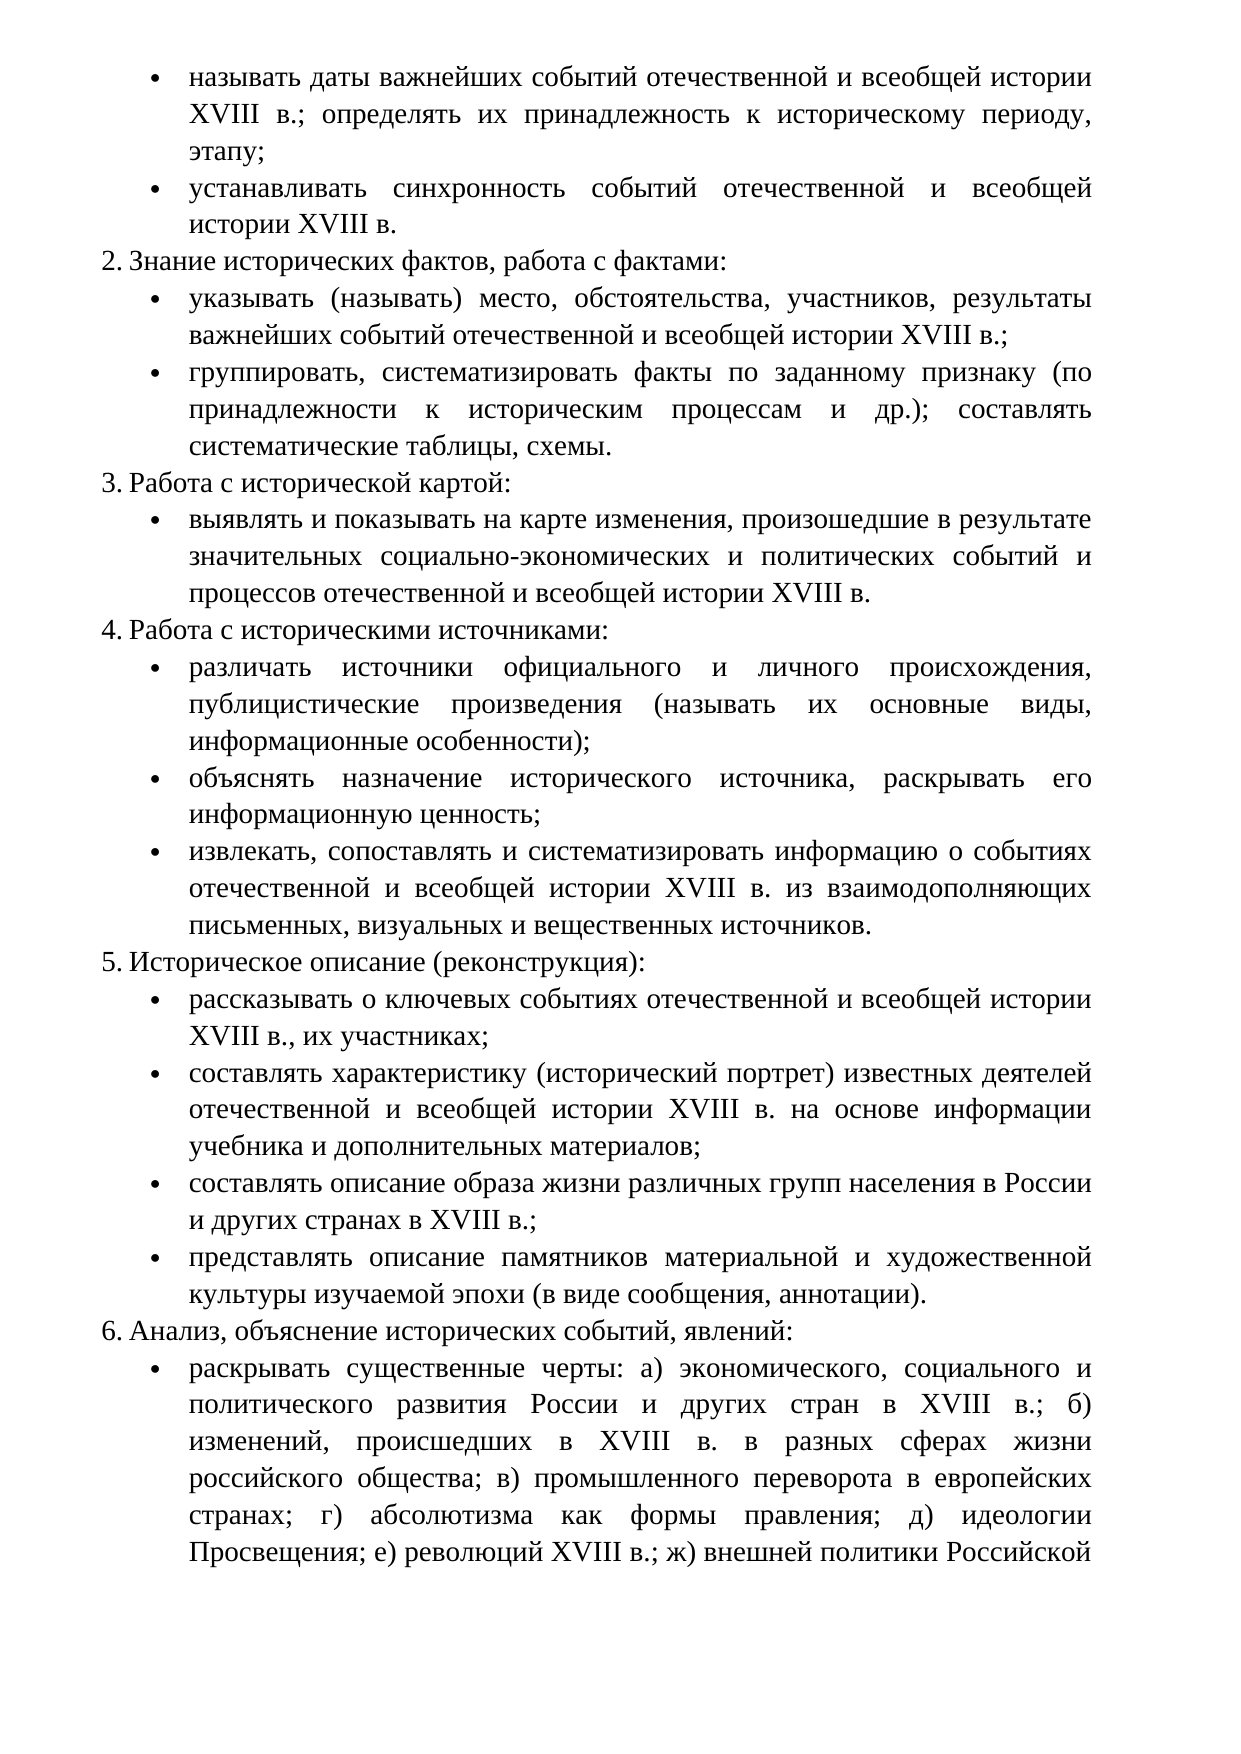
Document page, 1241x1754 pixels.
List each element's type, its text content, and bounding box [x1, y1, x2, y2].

text 4. Работа с историческими источниками: [101, 612, 1093, 646]
list рассказывать о ключевых событиях отечественной и всеобщей истории XVIII в., их участниках; [151, 981, 1093, 1051]
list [151, 1350, 1093, 1568]
list называть даты важнейших событий отечественной и всеобщей истории XVIII в.; определять их принадлежность к историческому периоду, этапу; [151, 59, 1093, 166]
list выявлять и показывать на карте изменения, произошедшие в результате значительных социально-экономических и политических событий и процессов отечественной и всеобщей истории XVIII в. [151, 502, 1093, 609]
text 6. Анализ, объяснение исторических событий, явлений: [101, 1313, 1093, 1346]
text 2. Знание исторических фактов, работа с фактами: [101, 243, 1093, 277]
list извлекать, сопоставлять и систематизировать информацию о событиях отечественной и всеобщей истории XVIII в. из взаимодополняющих письменных, визуальных и вещественных источников. [151, 833, 1093, 941]
list группировать, систематизировать факты по заданному признаку (по принадлежности к историческим процессам и др.); составлять систематические таблицы, схемы. [151, 354, 1093, 461]
text 3. Работа с исторической картой: [101, 465, 1093, 498]
list указывать (называть) место, обстоятельства, участников, результаты важнейших событий отечественной и всеобщей истории XVIII в.; [151, 280, 1093, 351]
list составлять характеристику (исторический портрет) известных деятелей отечественной и всеобщей истории XVIII в. на основе информации учебника и дополнительных материалов; [151, 1055, 1093, 1162]
list устанавливать синхронность событий отечественной и всеобщей истории XVIII в. [151, 170, 1093, 240]
list различать источники официального и личного происхождения, публицистические произведения (называть их основные виды, информационные особенности); [151, 649, 1093, 756]
text 5. Историческое описание (реконструкция): [101, 944, 1093, 978]
list объяснять назначение исторического источника, раскрывать его информационную ценность; [151, 760, 1093, 830]
list представлять описание памятников материальной и художественной культуры изучаемой эпохи (в виде сообщения, аннотации). [151, 1239, 1093, 1309]
list составлять описание образа жизни различных групп населения в России и других странах в XVIII в.; [151, 1165, 1093, 1236]
